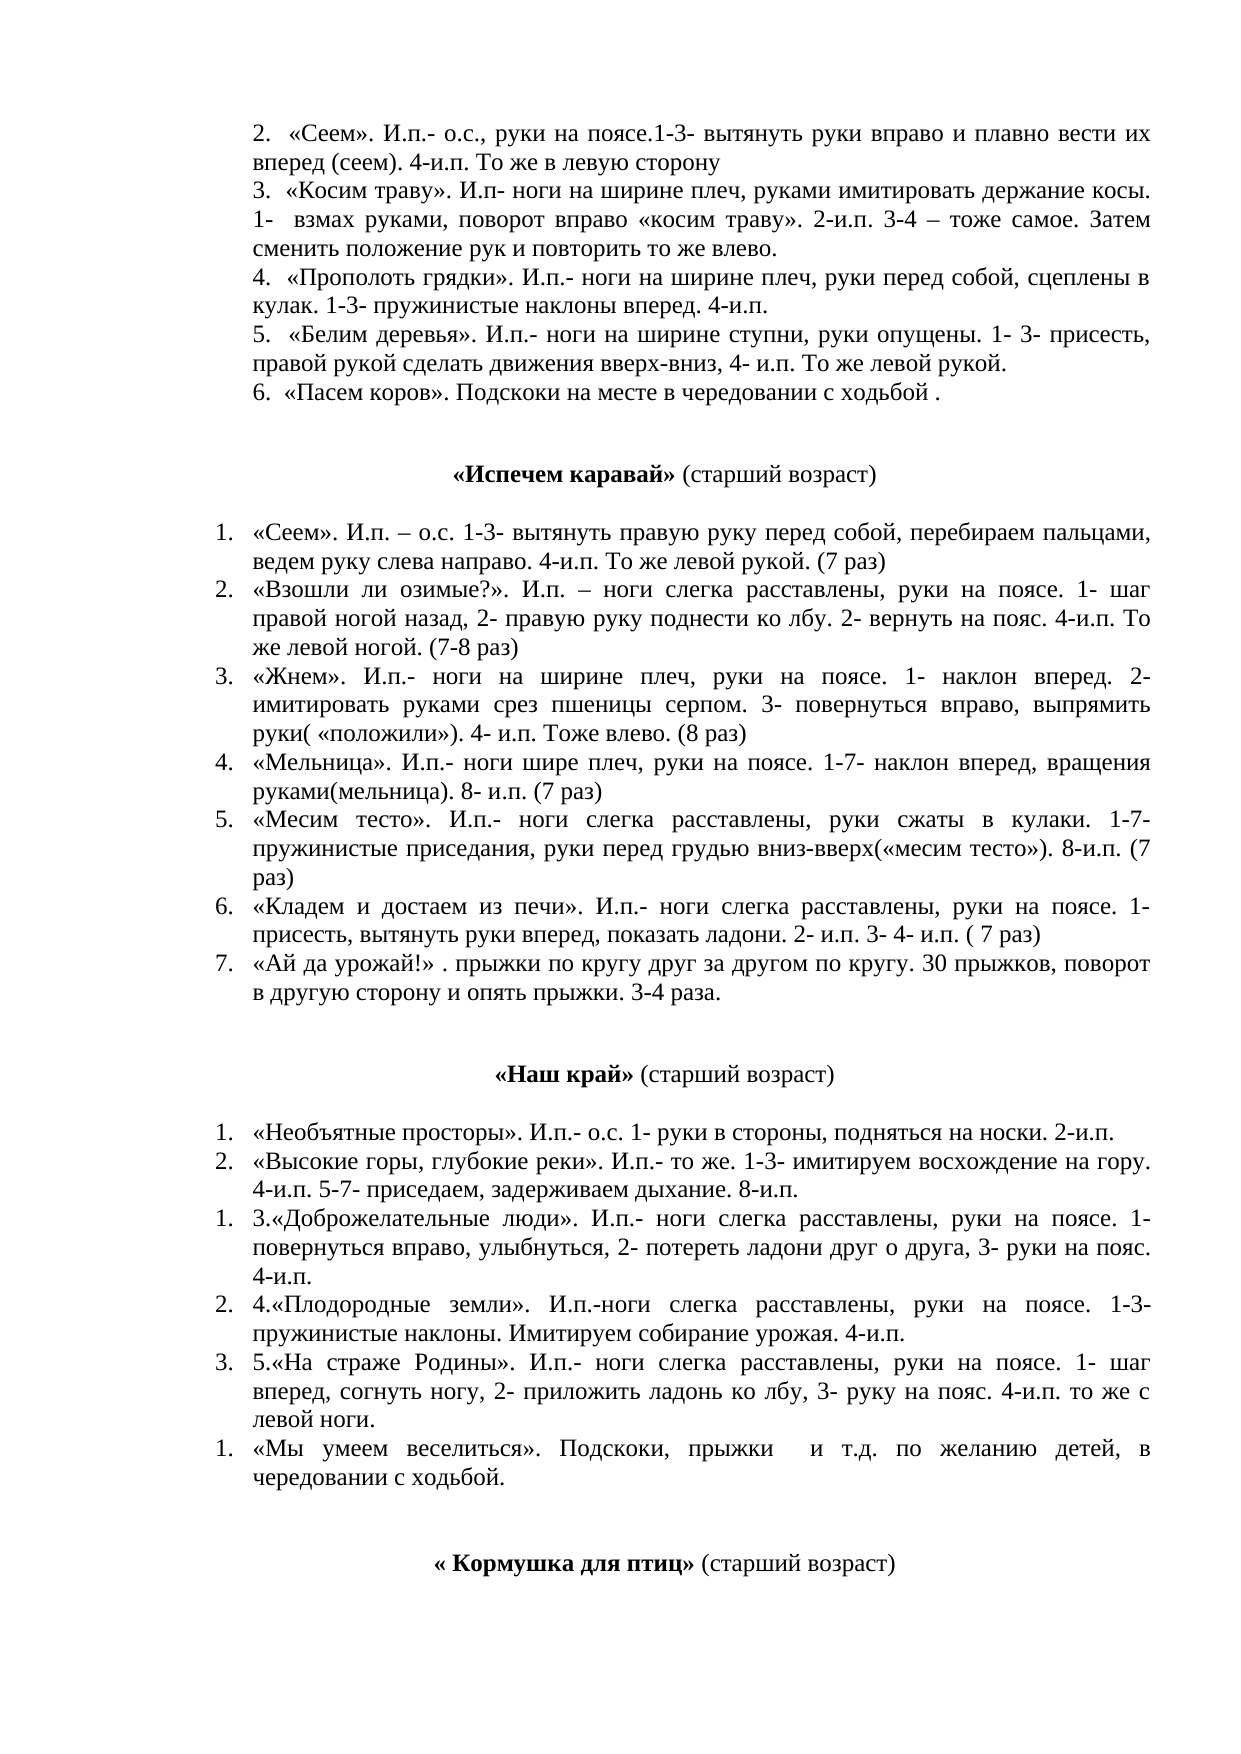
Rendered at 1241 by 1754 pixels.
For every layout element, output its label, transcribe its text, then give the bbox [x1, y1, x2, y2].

list 4.«Плодородные земли». И.п.-ноги слегка расставлены, руки на поясе. 1-3- пружинистые наклоны. Имитируем собирание урожая. 4-и.п. [215, 1289, 1152, 1347]
list «Сеем». И.п. – о.с. 1-3- вытянуть правую руку перед собой, перебираем пальцами, ведем руку слева направо. 4-и.п. То же левой рукой. (7 раз) [215, 517, 1152, 574]
text «Наш край» (старший возраст) [177, 1059, 1152, 1088]
text 3. «Косим траву». И.п- ноги на ширине плеч, руками имитировать держание косы. 1- взмах руками, поворот вправо «косим траву». 2-и.п. 3-4 – тоже самое. Затем сменить положение рук и повторить то же влево. [252, 176, 1152, 262]
text «Испечем каравай» (старший возраст) [177, 459, 1152, 488]
list 5.«На страже Родины». И.п.- ноги слегка расставлены, руки на поясе. 1- шаг вперед, согнуть ногу, 2- приложить ладонь ко лбу, 3- руку на пояс. 4-и.п. то же с левой ноги. [215, 1347, 1152, 1433]
list «Ай да урожай!» . прыжки по кругу друг за другом по кругу. 30 прыжков, поворот в другую сторону и опять прыжки. 3-4 раза. [215, 948, 1152, 1006]
text « Кормушка для птиц» (старший возраст) [177, 1548, 1152, 1577]
list 3.«Доброжелательные люди». И.п.- ноги слегка расставлены, руки на поясе. 1- повернуться вправо, улыбнуться, 2- потереть ладони друг о друга, 3- руки на пояс. 4-и.п. [215, 1203, 1152, 1289]
list «Мы умеем веселиться». Подскоки, прыжки и т.д. по желанию детей, в чередовании с ходьбой. [215, 1433, 1152, 1491]
list «Высокие горы, глубокие реки». И.п.- то же. 1-3- имитируем восхождение на гору. 4-и.п. 5-7- приседаем, задерживаем дыхание. 8-и.п. [215, 1146, 1152, 1203]
text 5. «Белим деревья». И.п.- ноги на ширине ступни, руки опущены. 1- 3- присесть, правой рукой сделать движения вверх-вниз, 4- и.п. То же левой рукой. [252, 319, 1152, 377]
list «Месим тесто». И.п.- ноги слегка расставлены, руки сжаты в кулаки. 1-7- пружинистые приседания, руки перед грудью вниз-вверх(«месим тесто»). 8-и.п. (7 раз) [215, 804, 1152, 891]
list «Жнем». И.п.- ноги на ширине плеч, руки на поясе. 1- наклон вперед. 2- имитировать руками срез пшеницы серпом. 3- повернуться вправо, выпрямить руки( «положили»). 4- и.п. Тоже влево. (8 раз) [215, 661, 1152, 747]
text 2. «Сеем». И.п.- о.с., руки на поясе.1-3- вытянуть руки вправо и плавно вести их вперед (сеем). 4-и.п. То же в левую сторону [252, 118, 1152, 176]
text 4. «Прополоть грядки». И.п.- ноги на ширине плеч, руки перед собой, сцеплены в кулак. 1-3- пружинистые наклоны вперед. 4-и.п. [252, 262, 1152, 319]
list «Необъятные просторы». И.п.- о.с. 1- руки в стороны, подняться на носки. 2-и.п. [215, 1117, 1152, 1146]
list «Взошли ли озимые?». И.п. – ноги слегка расставлены, руки на поясе. 1- шаг правой ногой назад, 2- правую руку поднести ко лбу. 2- вернуть на пояс. 4-и.п. То же левой ногой. (7-8 раз) [215, 574, 1152, 661]
list «Мельница». И.п.- ноги шире плеч, руки на поясе. 1-7- наклон вперед, вращения руками(мельница). 8- и.п. (7 раз) [215, 747, 1152, 804]
text 6. «Пасем коров». Подскоки на месте в чередовании с ходьбой . [252, 377, 1152, 406]
list «Кладем и достаем из печи». И.п.- ноги слегка расставлены, руки на поясе. 1- присесть, вытянуть руки вперед, показать ладони. 2- и.п. 3- 4- и.п. ( 7 раз) [215, 891, 1152, 948]
